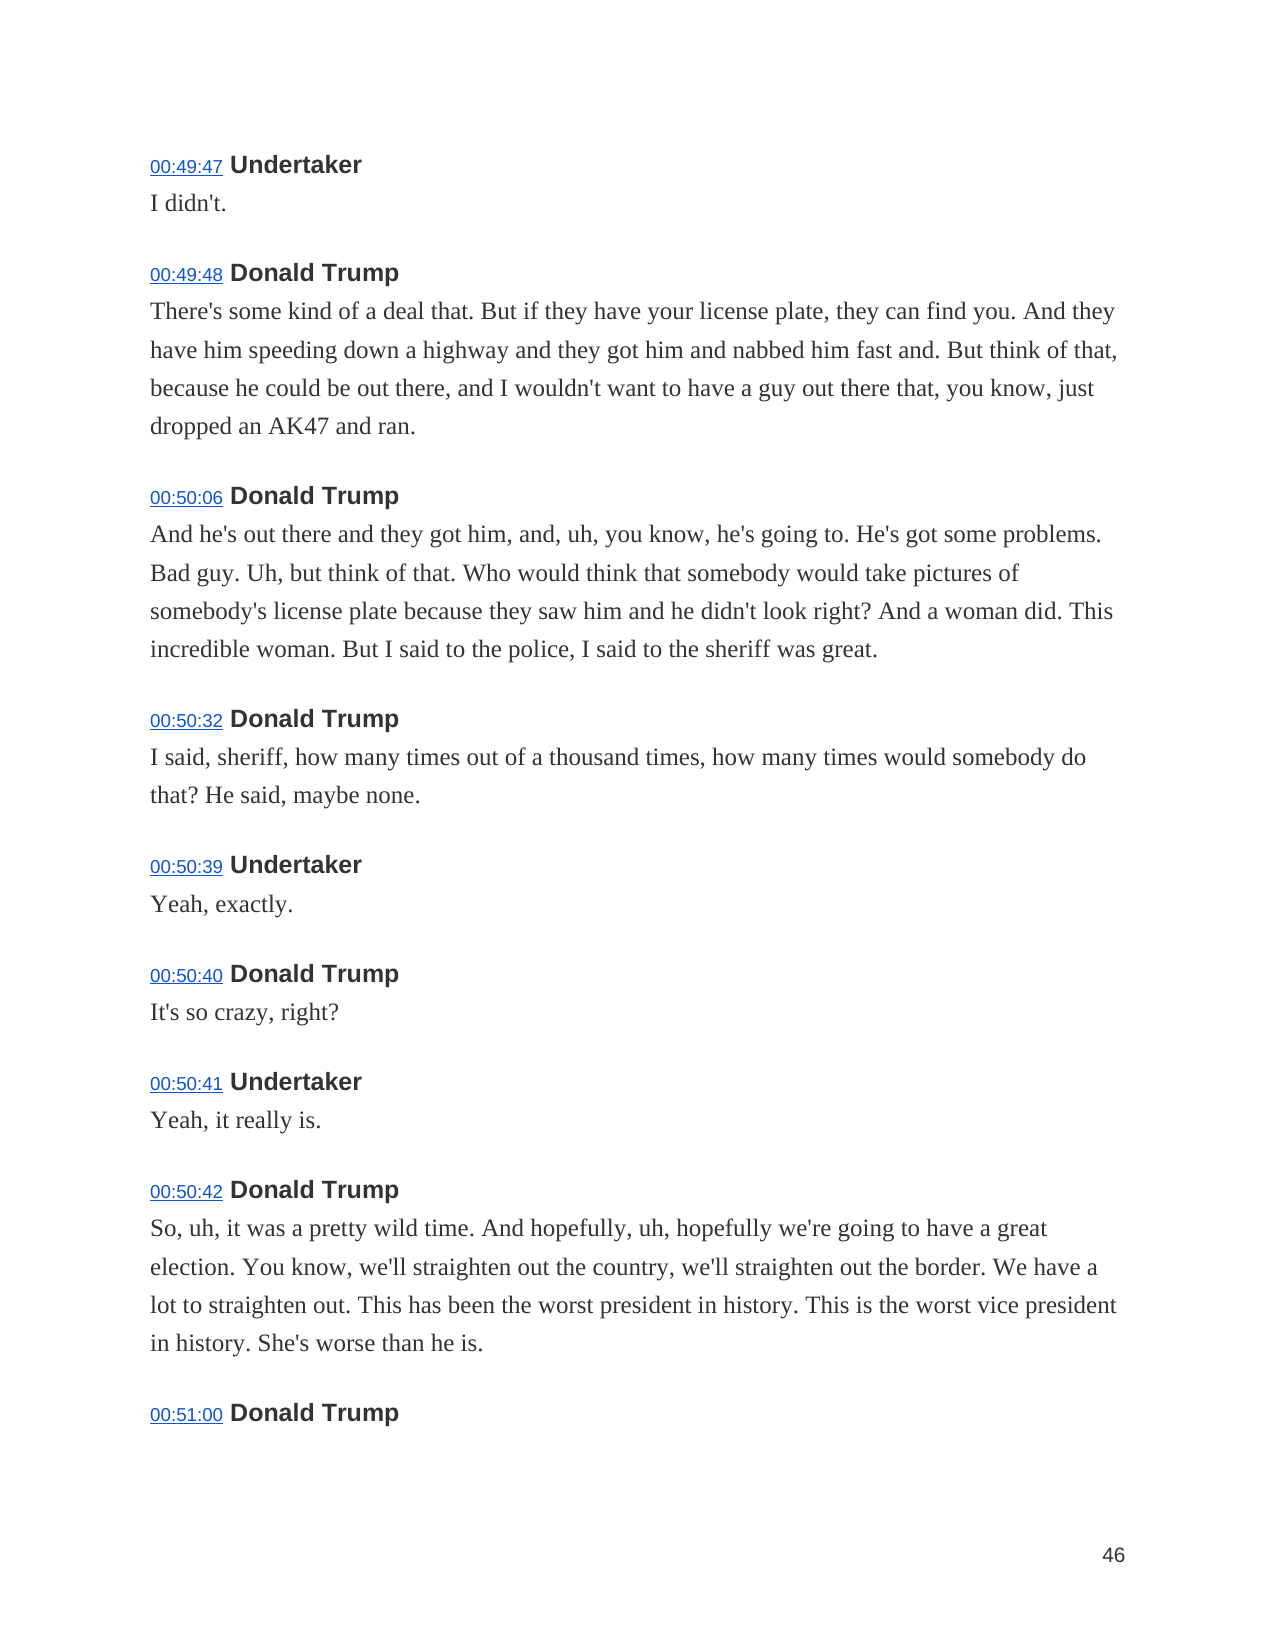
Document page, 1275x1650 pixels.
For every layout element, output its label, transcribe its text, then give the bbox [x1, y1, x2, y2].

text 00:50:40 Donald Trump [150, 959, 1125, 987]
text 00:50:41 Undertaker [150, 1067, 1125, 1096]
text I didn't. [150, 188, 1125, 217]
text 00:50:42 Donald Trump [150, 1175, 1125, 1204]
text 00:49:48 Donald Trump [150, 258, 1125, 287]
text There's some kind of a deal that. But if they have your license plate, they can find you. And they have him speeding down a highway and they got him and nabbed him fast and. But think of that, because he could be out there, and I wouldn't want to have a guy out there that, you know, just dropped an AK47 and ran. [150, 296, 1125, 440]
text 00:50:06 Donald Trump [150, 481, 1125, 510]
text So, uh, it was a pretty wild time. And hopefully, uh, hopefully we're going to have a great election. You know, we'll straighten out the country, we'll straighten out the border. We have a lot to straighten out. This has been the worst president in history. This is the worst vice president in history. She's worse than he is. [150, 1213, 1125, 1357]
text 00:51:00 Donald Trump [150, 1398, 1125, 1427]
text And he's out there and they got him, and, uh, you know, he's going to. He's got some problems. Bad guy. Uh, but think of that. Who would think that somebody would take pictures of somebody's license plate because they saw him and he didn't look right? And a woman did. This incredible woman. But I said to the police, I said to the sheriff was great. [150, 519, 1125, 663]
text I said, sheriff, how many times out of a thousand times, how many times would somebody do that? He said, maybe none. [150, 742, 1125, 809]
text 00:50:39 Undertaker [150, 851, 1125, 879]
text It's so crazy, right? [150, 997, 1125, 1026]
text 00:49:47 Undertaker [150, 150, 1125, 179]
text Yeah, it really is. [150, 1105, 1125, 1134]
text Yeah, exactly. [150, 889, 1125, 917]
text 00:50:32 Donald Trump [150, 704, 1125, 733]
